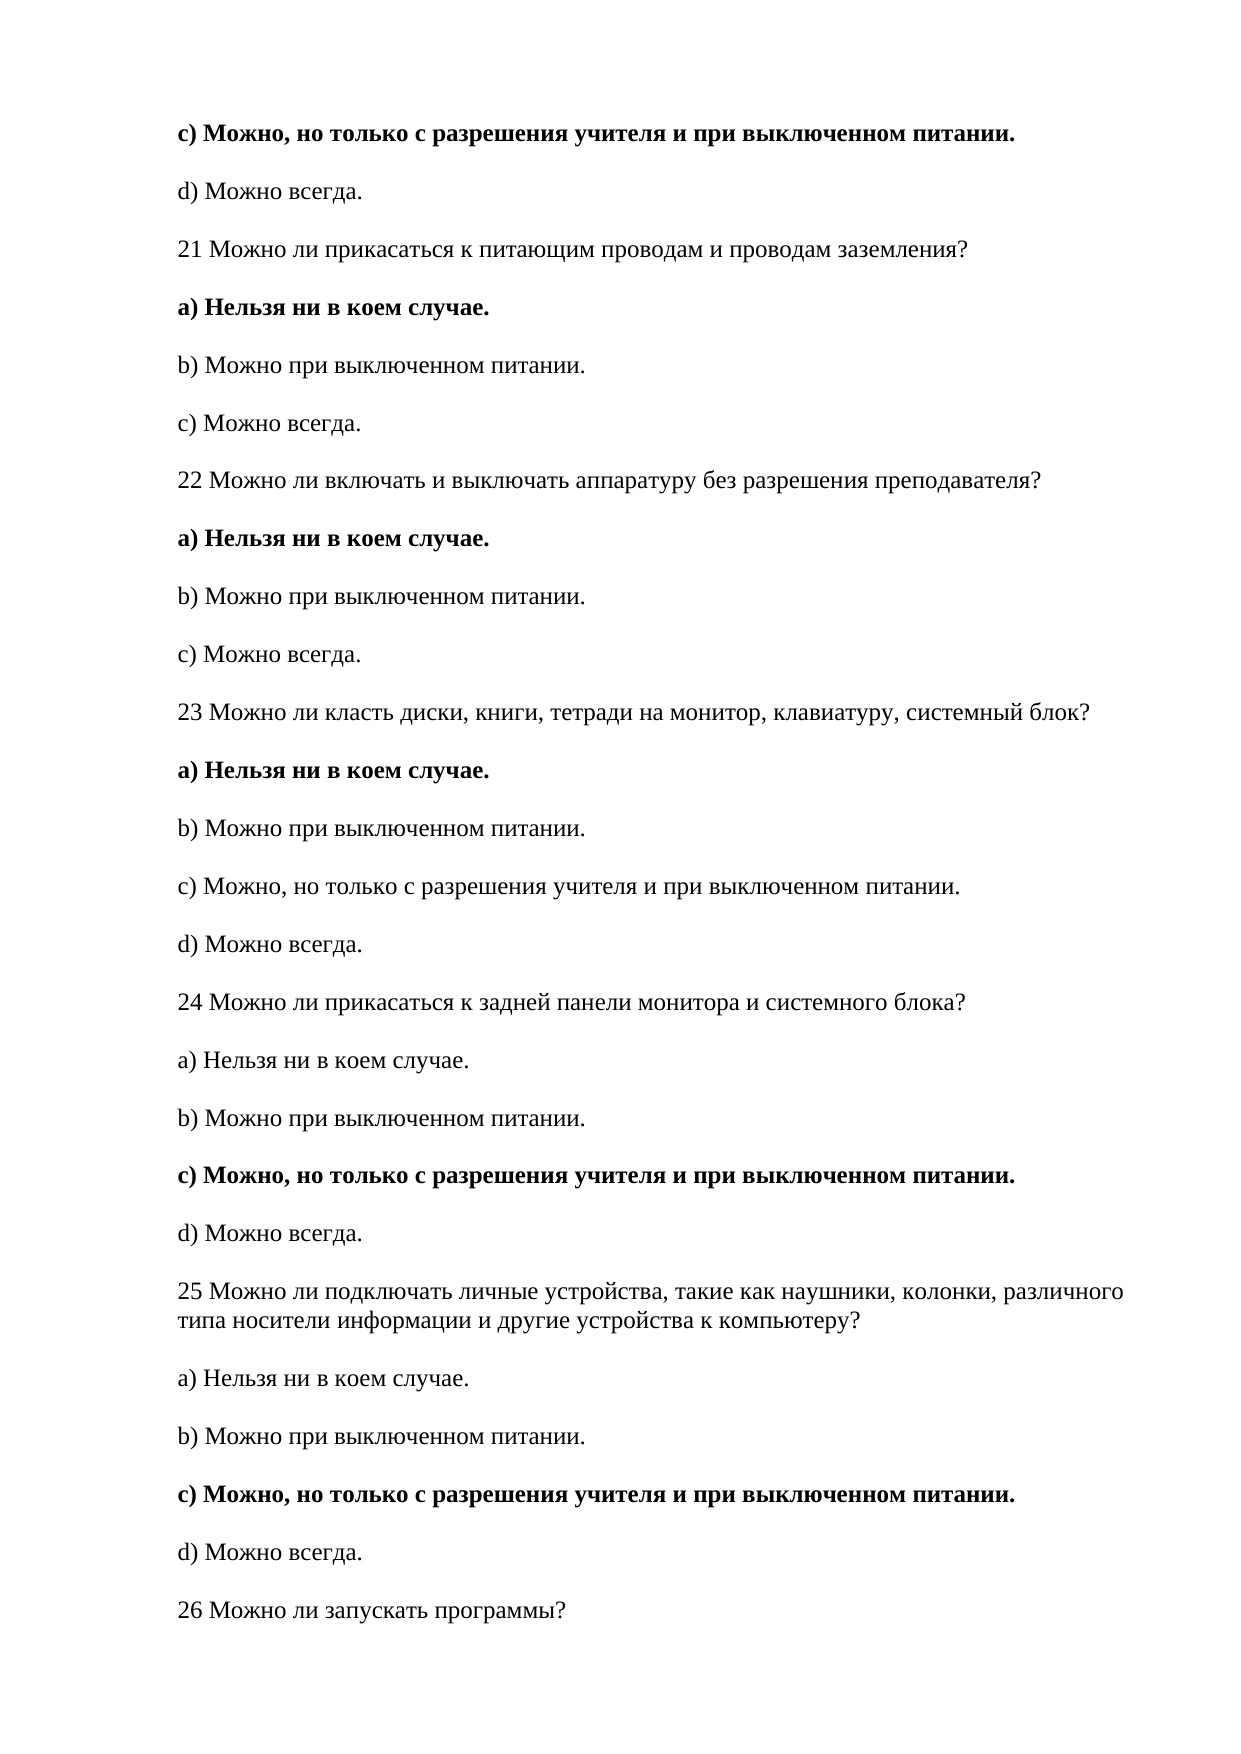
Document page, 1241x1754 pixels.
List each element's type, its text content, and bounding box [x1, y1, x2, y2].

text b) Можно при выключенном питании. [177, 581, 1152, 610]
text d) Можно всегда. [177, 929, 1152, 958]
text b) Можно при выключенном питании. [177, 813, 1152, 842]
text c) Можно всегда. [177, 639, 1152, 668]
text d) Можно всегда. [177, 1218, 1152, 1247]
text 25 Можно ли подключать личные устройства, такие как наушники, колонки, различного типа носители информации и другие устройства к компьютеру? [177, 1276, 1152, 1334]
text b) Можно при выключенном питании. [177, 1421, 1152, 1450]
text 21 Можно ли прикасаться к питающим проводам и проводам заземления? [177, 234, 1152, 263]
text c) Можно всегда. [177, 408, 1152, 436]
text a) Нельзя ни в коем случае. [177, 1045, 1152, 1073]
text a) Нельзя ни в коем случае. [177, 755, 1152, 784]
text 23 Можно ли класть диски, книги, тетради на монитор, клавиатуру, системный блок? [177, 697, 1152, 726]
text b) Можно при выключенном питании. [177, 350, 1152, 378]
text b) Можно при выключенном питании. [177, 1103, 1152, 1131]
text c) Можно, но только с разрешения учителя и при выключенном питании. [177, 118, 1152, 147]
text a) Нельзя ни в коем случае. [177, 292, 1152, 321]
text d) Можно всегда. [177, 176, 1152, 205]
text c) Можно, но только с разрешения учителя и при выключенном питании. [177, 871, 1152, 900]
text 22 Можно ли включать и выключать аппаратуру без разрешения преподавателя? [177, 466, 1152, 494]
text c) Можно, но только с разрешения учителя и при выключенном питании. [177, 1479, 1152, 1508]
text c) Можно, но только с разрешения учителя и при выключенном питании. [177, 1161, 1152, 1189]
text a) Нельзя ни в коем случае. [177, 523, 1152, 552]
text 26 Можно ли запускать программы? [177, 1595, 1152, 1623]
text 24 Можно ли прикасаться к задней панели монитора и системного блока? [177, 987, 1152, 1016]
text a) Нельзя ни в коем случае. [177, 1363, 1152, 1392]
text d) Можно всегда. [177, 1537, 1152, 1566]
